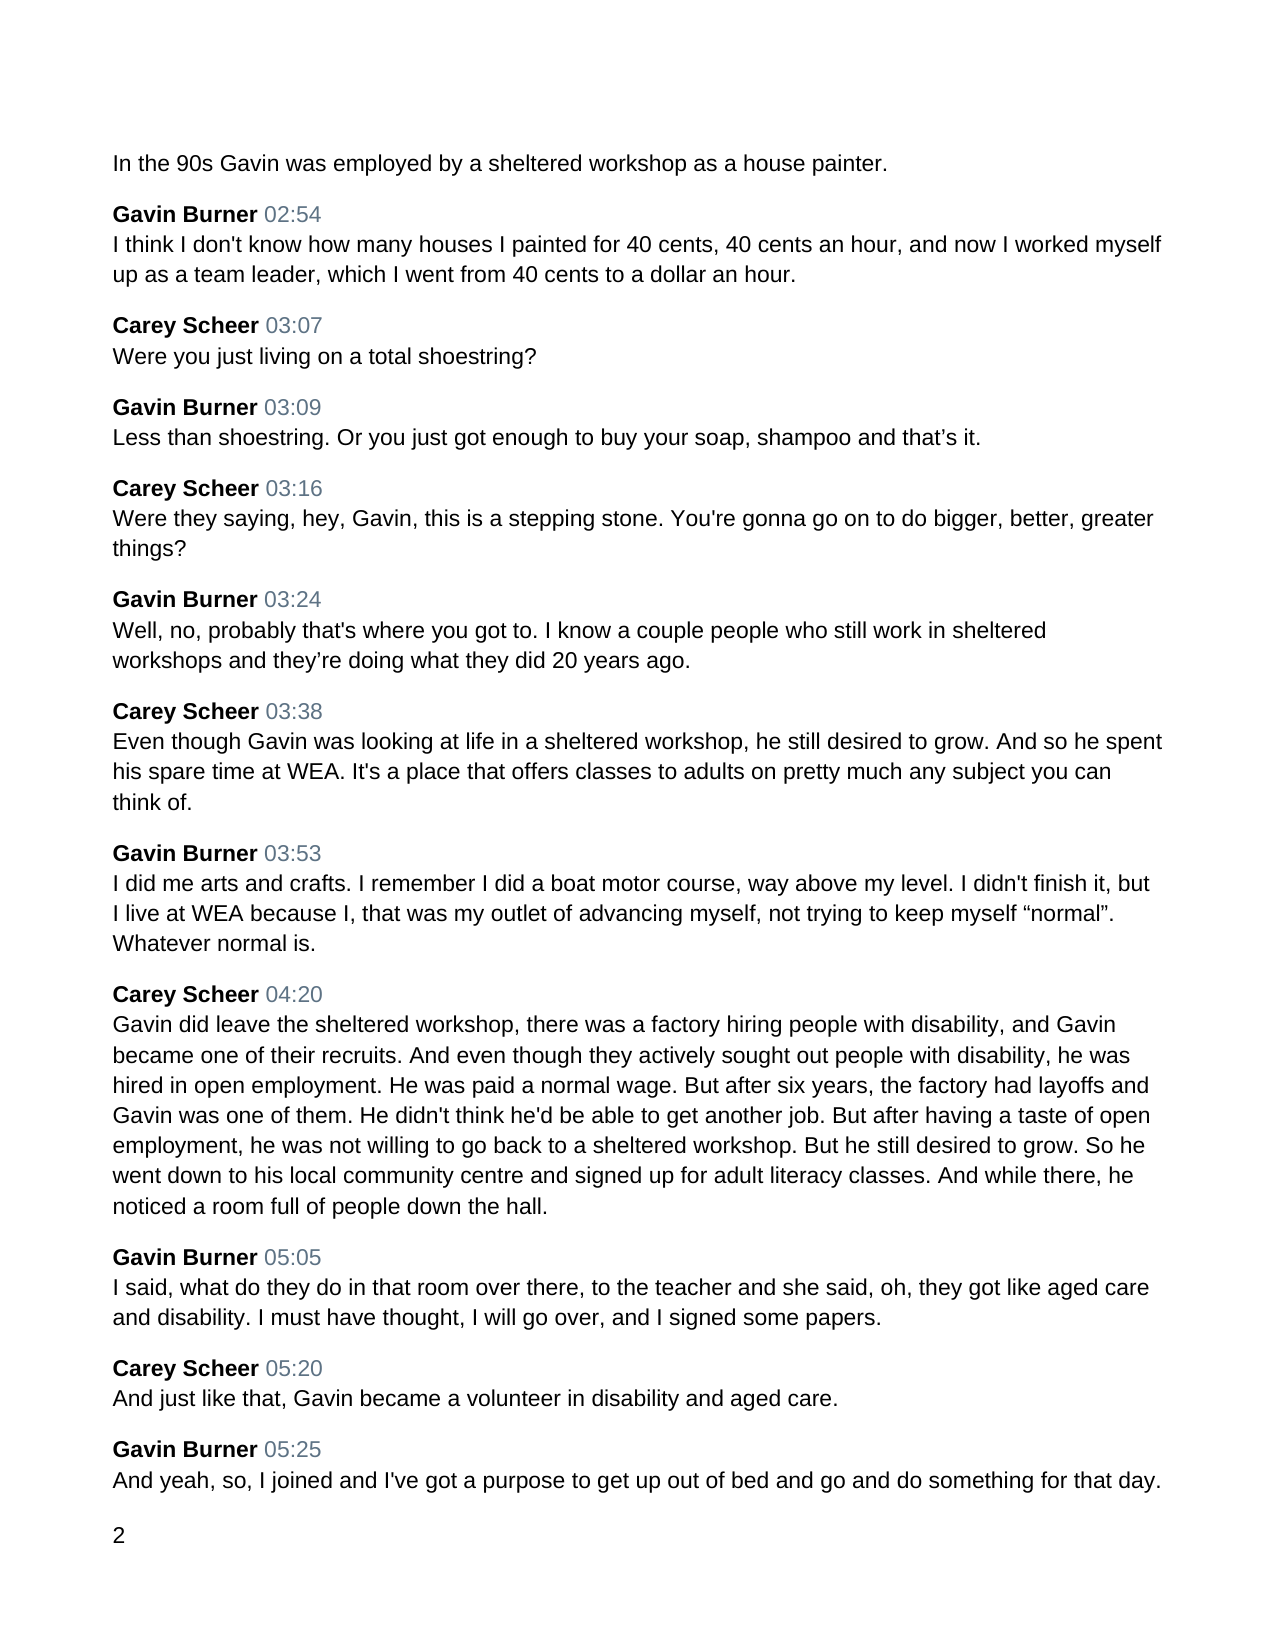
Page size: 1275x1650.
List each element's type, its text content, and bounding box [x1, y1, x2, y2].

text Gavin Burner 03:24 [112, 586, 1162, 613]
text Gavin Burner 02:54 [112, 201, 1162, 227]
text And yeah, so, I joined and I've got a purpose to get up out of bed and go and do something for that day. [112, 1467, 1162, 1493]
text Well, no, probably that's where you got to. I know a couple people who still work in sheltered workshops and they’re doing what they did 20 years ago. [112, 617, 1162, 673]
text Carey Scheer 04:20 [112, 981, 1162, 1008]
text In the 90s Gavin was employed by a sheltered workshop as a house painter. [112, 150, 1162, 176]
text Carey Scheer 05:20 [112, 1355, 1162, 1382]
text Even though Gavin was looking at life in a sheltered workshop, he still desired to grow. And so he spent his spare time at WEA. It's a place that offers classes to adults on pretty much any subject you can think of. [112, 728, 1162, 815]
text Were they saying, hey, Gavin, this is a stepping stone. You're gonna go on to do bigger, better, greater things? [112, 505, 1162, 562]
text Gavin Burner 05:25 [112, 1436, 1162, 1463]
text I said, what do they do in that room over there, to the teacher and she said, oh, they got like aged care and disability. I must have thought, I will go over, and I signed some papers. [112, 1274, 1162, 1331]
text Were you just living on a total shoestring? [112, 343, 1162, 369]
text Carey Scheer 03:38 [112, 698, 1162, 724]
text Gavin Burner 03:09 [112, 394, 1162, 420]
text Carey Scheer 03:16 [112, 475, 1162, 501]
text Carey Scheer 03:07 [112, 312, 1162, 339]
text I did me arts and crafts. I remember I did a boat motor course, way above my level. I didn't finish it, but I live at WEA because I, that was my outlet of advancing myself, not trying to keep myself “normal”. Whatever normal is. [112, 870, 1162, 957]
text Gavin Burner 05:05 [112, 1244, 1162, 1270]
text Gavin did leave the sheltered workshop, there was a factory hiring people with disability, and Gavin became one of their recruits. And even though they actively sought out people with disability, he was hired in open employment. He was paid a normal wage. But after six years, the factory had layoffs and Gavin was one of them. He didn't think he'd be able to get another job. But after having a taste of open employment, he was not willing to go back to a sheltered workshop. But he still desired to grow. So he went down to his local community centre and signed up for adult literacy classes. And while there, he noticed a room full of people down the hall. [112, 1011, 1162, 1219]
text Less than shoestring. Or you just got enough to buy your soap, shampoo and that’s it. [112, 424, 1162, 450]
text And just like that, Gavin became a volunteer in disability and aged care. [112, 1385, 1162, 1412]
text I think I don't know how many houses I painted for 40 cents, 40 cents an hour, and now I worked myself up as a team leader, which I went from 40 cents to a dollar an hour. [112, 231, 1162, 288]
text Gavin Burner 03:53 [112, 839, 1162, 866]
